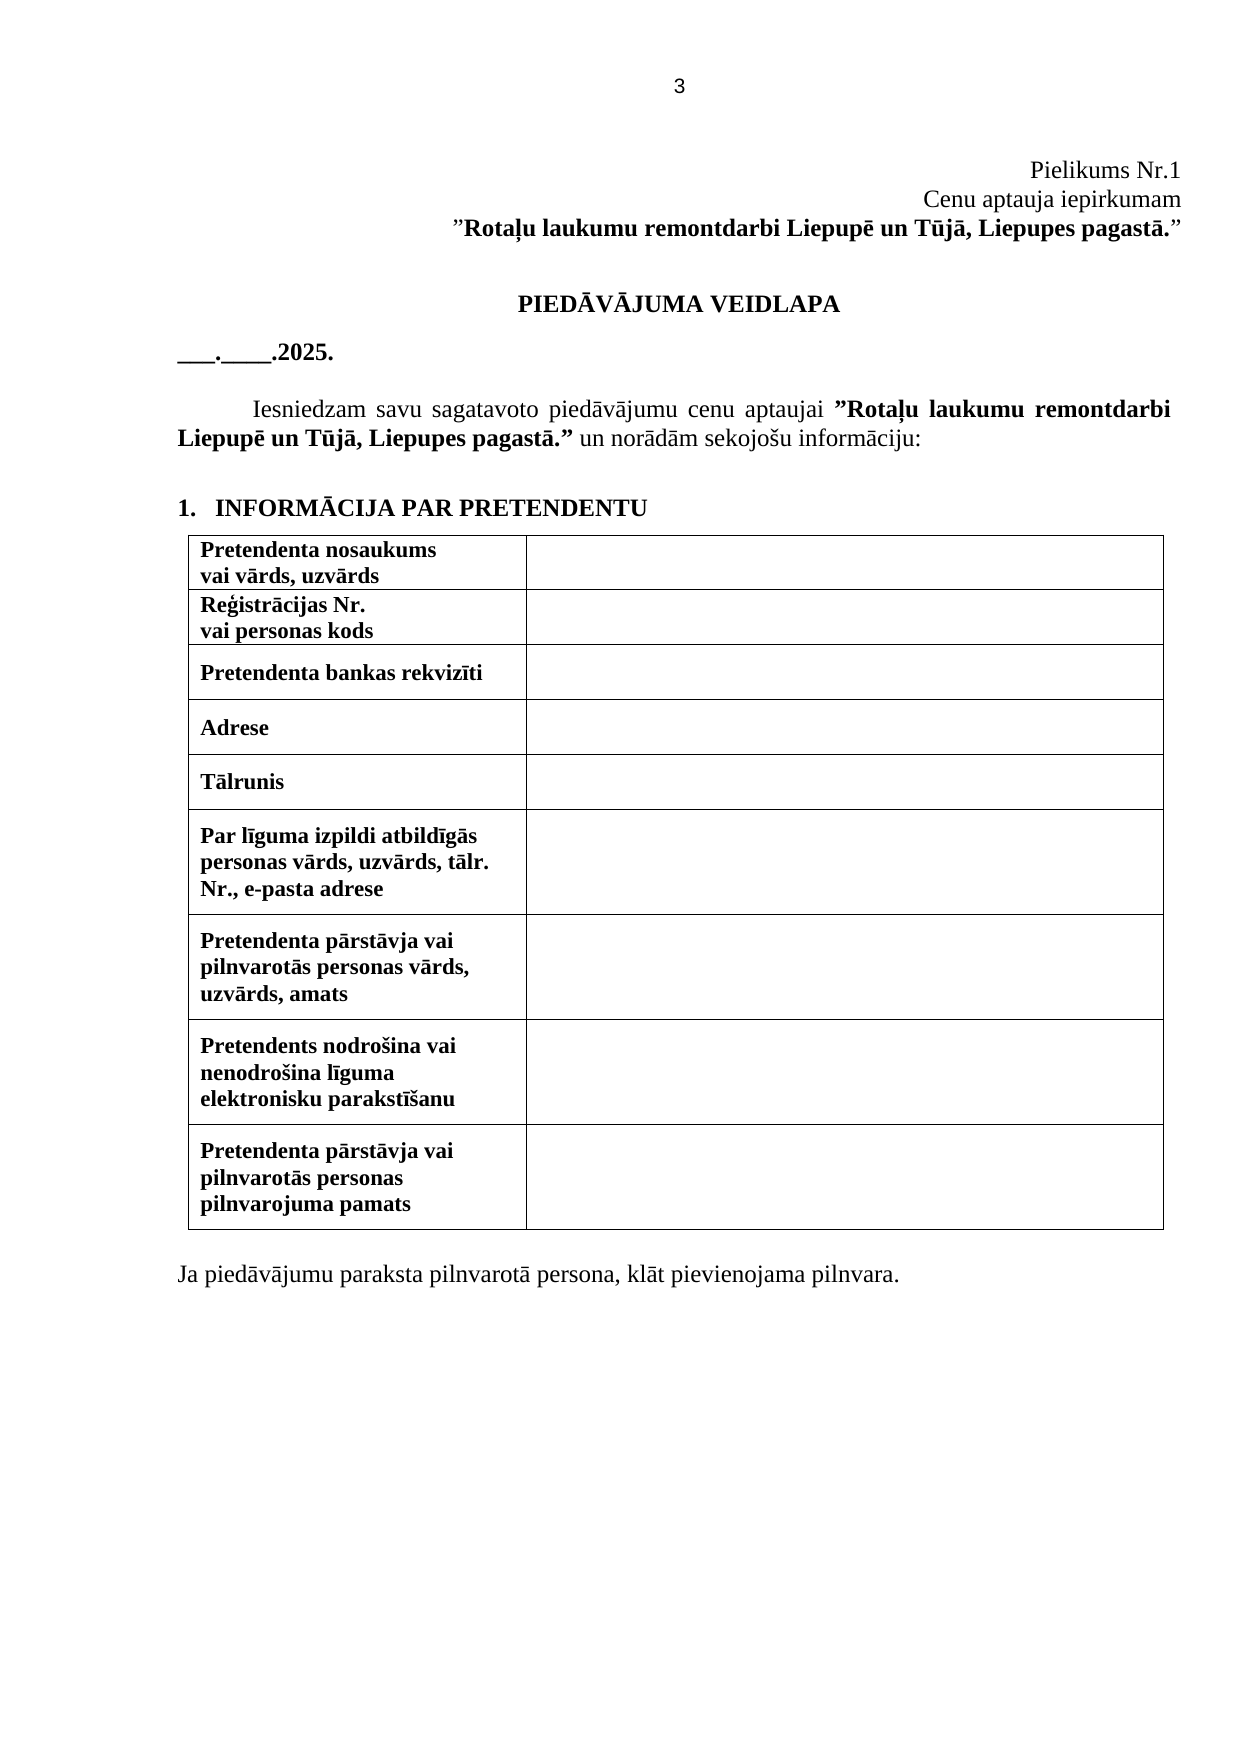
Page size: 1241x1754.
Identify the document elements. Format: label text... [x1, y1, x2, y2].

table_cell [527, 700, 1163, 754]
table_cell [527, 645, 1163, 699]
table_cell [527, 915, 1163, 1019]
table_cell Tālrunis [189, 755, 526, 808]
table_cell Pretendents nodrošina vai nenodrošina līguma elektronisku parakstīšanu [189, 1020, 526, 1124]
text Pielikums Nr.1 [177, 155, 1181, 184]
table_cell [527, 810, 1163, 913]
text ”Rotaļu laukumu remontdarbi Liepupē un Tūjā, Liepupes pagastā.” [177, 213, 1181, 242]
table_cell Pretendenta bankas rekvizīti [189, 645, 526, 699]
table_cell Par līguma izpildi atbildīgās personas vārds, uzvārds, tālr. Nr., e-pasta adrese [189, 810, 526, 913]
table_header Pretendenta nosaukums vai vārds, uzvārds [189, 536, 526, 589]
table_cell Pretendenta pārstāvja vai pilnvarotās personas vārds, uzvārds, amats [189, 915, 526, 1019]
table_cell [527, 755, 1163, 808]
table_cell [527, 1125, 1163, 1229]
table_header [527, 536, 1163, 589]
text Iesniedzam savu sagatavoto piedāvājumu cenu aptaujai ”Rotaļu laukumu remontdarbi Liepupē un Tūjā, Liepupes pagastā.” un norādām sekojošu informāciju: [177, 394, 1171, 452]
text ___.____.2025. [177, 337, 1181, 366]
list INFORMĀCIJA PAR PRETENDENTU [177, 493, 1181, 522]
text PIEDĀVĀJUMA VEIDLAPA [177, 289, 1181, 318]
text Cenu aptauja iepirkumam [177, 184, 1181, 213]
table_cell Reģistrācijas Nr. vai personas kods [189, 590, 526, 644]
text Ja piedāvājumu paraksta pilnvarotā persona, klāt pievienojama pilnvara. [177, 1259, 1181, 1287]
table_cell [527, 590, 1163, 644]
table_cell Adrese [189, 700, 526, 754]
table_cell Pretendenta pārstāvja vai pilnvarotās personas pilnvarojuma pamats [189, 1125, 526, 1229]
table_cell [527, 1020, 1163, 1124]
